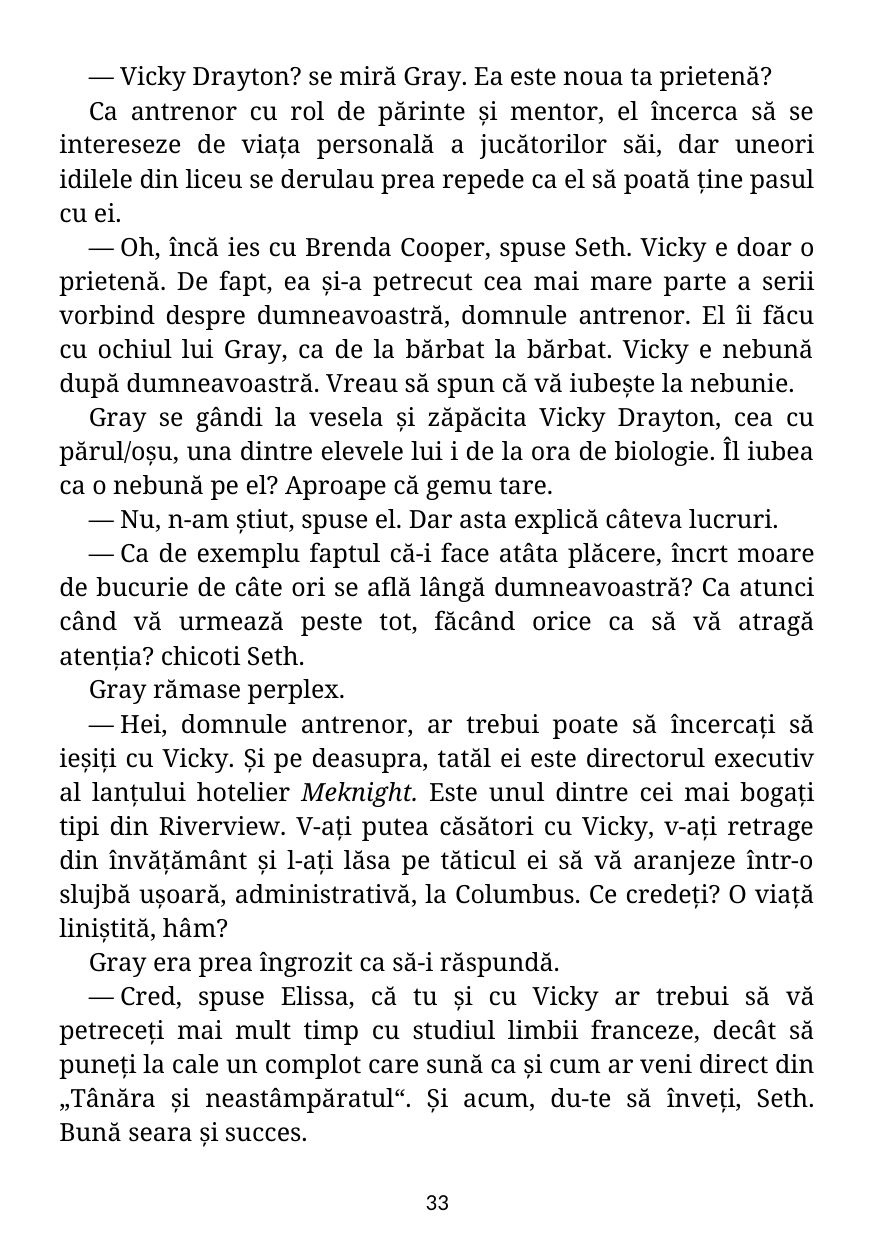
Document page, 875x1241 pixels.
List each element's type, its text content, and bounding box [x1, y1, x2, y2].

text Gray rămase perplex. [59, 672, 815, 706]
text — Oh, încă ies cu Brenda Cooper, spuse Seth. Vicky e doar o prietenă. De fapt, ea şi-a petrecut cea mai mare parte a serii vorbind despre dumneavoastră, domnule antrenor. El îi făcu cu ochiul lui Gray, ca de la bărbat la bărbat. Vicky e nebună după dumneavoastră. Vreau să spun că vă iubeşte la nebunie. [59, 229, 815, 400]
text — Ca de exemplu faptul că-i face atâta plăcere, încrt moare de bucurie de câte ori se află lângă dumneavoastră? Ca atunci când vă urmează peste tot, făcând orice ca să vă atragă atenţia? chicoti Seth. [59, 536, 815, 672]
text Gray era prea îngrozit ca să-i răspundă. [59, 945, 815, 979]
text — Vicky Drayton? se miră Gray. Ea este noua ta prietenă? [59, 59, 815, 93]
text — Hei, domnule antrenor, ar trebui poate să încercaţi să ieşiţi cu Vicky. Şi pe deasupra, tatăl ei este directorul executiv al lanţului hotelier Meknight. Este unul dintre cei mai bogaţi tipi din Riverview. V-aţi putea căsători cu Vicky, v-aţi retrage din învăţământ şi l-aţi lăsa pe tăticul ei să vă aranjeze într-o slujbă uşoară, administrativă, la Columbus. Ce credeţi? O viaţă liniştită, hâm? [59, 706, 815, 945]
text Ca antrenor cu rol de părinte şi mentor, el încerca să se intereseze de viaţa personală a jucătorilor săi, dar uneori idilele din liceu se derulau prea repede ca el să poată ţine pasul cu ei. [59, 93, 815, 229]
text — Nu, n-am ştiut, spuse el. Dar asta explică câteva lucruri. [59, 502, 815, 536]
text — Cred, spuse Elissa, că tu şi cu Vicky ar trebui să vă petreceţi mai mult timp cu studiul limbii franceze, decât să puneţi la cale un complot care sună ca şi cum ar veni direct din „Tânăra şi neastâmpăratul“. Şi acum, du-te să înveţi, Seth. Bună seara şi succes. [59, 979, 815, 1149]
text Gray se gândi la vesela şi zăpăcita Vicky Drayton, cea cu părul/oşu, una dintre elevele lui i de la ora de biologie. Îl iubea ca o nebună pe el? Aproape că gemu tare. [59, 400, 815, 502]
